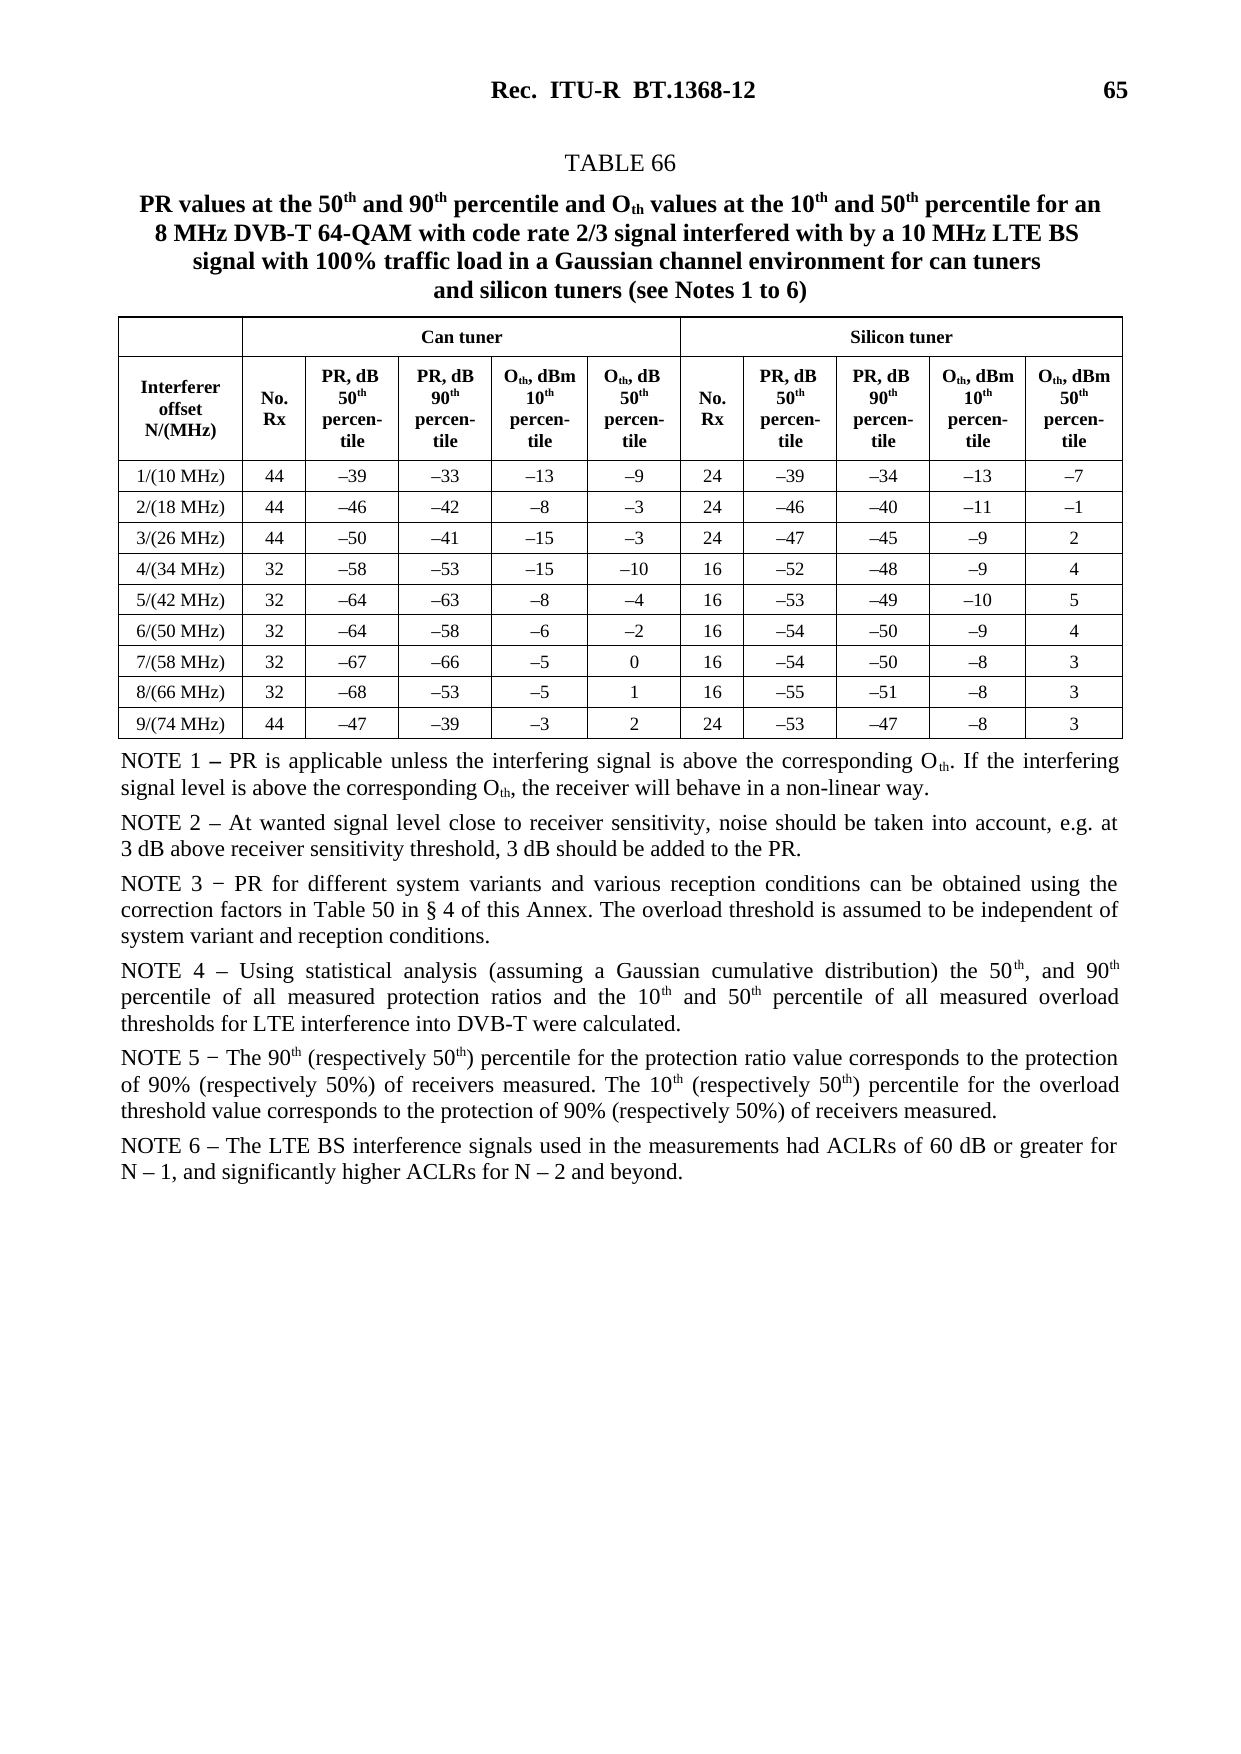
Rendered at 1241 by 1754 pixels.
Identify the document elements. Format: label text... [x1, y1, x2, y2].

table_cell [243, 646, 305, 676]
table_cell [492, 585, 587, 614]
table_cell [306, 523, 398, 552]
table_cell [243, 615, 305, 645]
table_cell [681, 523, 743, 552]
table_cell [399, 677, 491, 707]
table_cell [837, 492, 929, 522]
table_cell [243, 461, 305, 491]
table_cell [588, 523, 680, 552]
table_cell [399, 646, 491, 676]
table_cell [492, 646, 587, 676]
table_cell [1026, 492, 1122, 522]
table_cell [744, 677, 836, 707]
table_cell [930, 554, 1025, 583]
title PR values at the 50th and 90th percentile and Oth values at the 10th and 50th percentile for an 8 MHz DVB-T 64-QAM with code rate 2/3 signal interfered with by a 10 MHz LTE BS signal with 100% traffic load in a Gaussian channel environment for can tuners and silicon tuners (see Notes 1 to 6) [118, 189, 1122, 304]
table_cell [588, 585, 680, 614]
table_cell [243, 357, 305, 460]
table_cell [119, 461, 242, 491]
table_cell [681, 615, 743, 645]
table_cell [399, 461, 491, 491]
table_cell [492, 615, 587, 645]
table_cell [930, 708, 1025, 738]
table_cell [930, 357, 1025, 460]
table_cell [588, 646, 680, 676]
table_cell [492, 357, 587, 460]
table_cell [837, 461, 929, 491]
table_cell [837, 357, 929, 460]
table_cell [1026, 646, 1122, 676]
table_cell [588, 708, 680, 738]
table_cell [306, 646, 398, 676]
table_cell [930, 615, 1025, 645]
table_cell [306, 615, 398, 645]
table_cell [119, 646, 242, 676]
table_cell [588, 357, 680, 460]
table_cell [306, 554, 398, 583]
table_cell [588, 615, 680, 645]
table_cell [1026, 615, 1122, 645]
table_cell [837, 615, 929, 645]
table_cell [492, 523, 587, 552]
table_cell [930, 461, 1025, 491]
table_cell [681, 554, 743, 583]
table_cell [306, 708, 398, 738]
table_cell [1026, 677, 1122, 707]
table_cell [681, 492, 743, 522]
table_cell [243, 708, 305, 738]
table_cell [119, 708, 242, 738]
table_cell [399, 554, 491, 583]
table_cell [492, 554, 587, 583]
text TABLE 66 [118, 148, 1122, 176]
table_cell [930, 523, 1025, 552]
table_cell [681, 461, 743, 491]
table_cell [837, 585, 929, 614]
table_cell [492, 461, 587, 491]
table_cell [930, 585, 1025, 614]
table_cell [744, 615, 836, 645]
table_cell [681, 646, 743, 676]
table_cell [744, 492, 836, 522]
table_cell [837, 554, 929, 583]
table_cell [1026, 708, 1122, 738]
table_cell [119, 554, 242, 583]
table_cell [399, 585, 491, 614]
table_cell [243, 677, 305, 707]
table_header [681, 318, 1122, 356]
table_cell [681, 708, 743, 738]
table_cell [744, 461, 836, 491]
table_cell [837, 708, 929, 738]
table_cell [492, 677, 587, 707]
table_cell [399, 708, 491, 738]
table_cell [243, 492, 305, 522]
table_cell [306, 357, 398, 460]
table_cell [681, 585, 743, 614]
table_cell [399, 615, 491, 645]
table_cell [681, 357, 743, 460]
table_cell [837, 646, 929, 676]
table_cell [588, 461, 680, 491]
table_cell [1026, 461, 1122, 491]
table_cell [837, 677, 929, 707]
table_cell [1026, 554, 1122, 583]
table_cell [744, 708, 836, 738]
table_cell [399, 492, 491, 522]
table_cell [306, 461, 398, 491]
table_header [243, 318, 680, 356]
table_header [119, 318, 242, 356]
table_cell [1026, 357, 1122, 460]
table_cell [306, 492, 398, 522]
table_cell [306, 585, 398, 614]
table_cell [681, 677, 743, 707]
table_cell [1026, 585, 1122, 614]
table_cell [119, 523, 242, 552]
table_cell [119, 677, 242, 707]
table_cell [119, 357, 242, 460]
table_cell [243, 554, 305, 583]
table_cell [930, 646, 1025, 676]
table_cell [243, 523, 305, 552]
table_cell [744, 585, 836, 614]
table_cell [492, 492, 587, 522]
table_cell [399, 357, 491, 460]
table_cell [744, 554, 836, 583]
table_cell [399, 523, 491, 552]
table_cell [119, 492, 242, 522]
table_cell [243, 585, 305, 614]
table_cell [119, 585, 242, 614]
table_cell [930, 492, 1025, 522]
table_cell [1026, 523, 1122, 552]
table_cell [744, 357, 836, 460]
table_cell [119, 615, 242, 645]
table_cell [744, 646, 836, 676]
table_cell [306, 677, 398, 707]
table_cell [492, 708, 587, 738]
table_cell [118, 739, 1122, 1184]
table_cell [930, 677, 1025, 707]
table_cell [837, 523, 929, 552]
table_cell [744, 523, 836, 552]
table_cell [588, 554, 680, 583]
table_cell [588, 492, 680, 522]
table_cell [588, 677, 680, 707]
